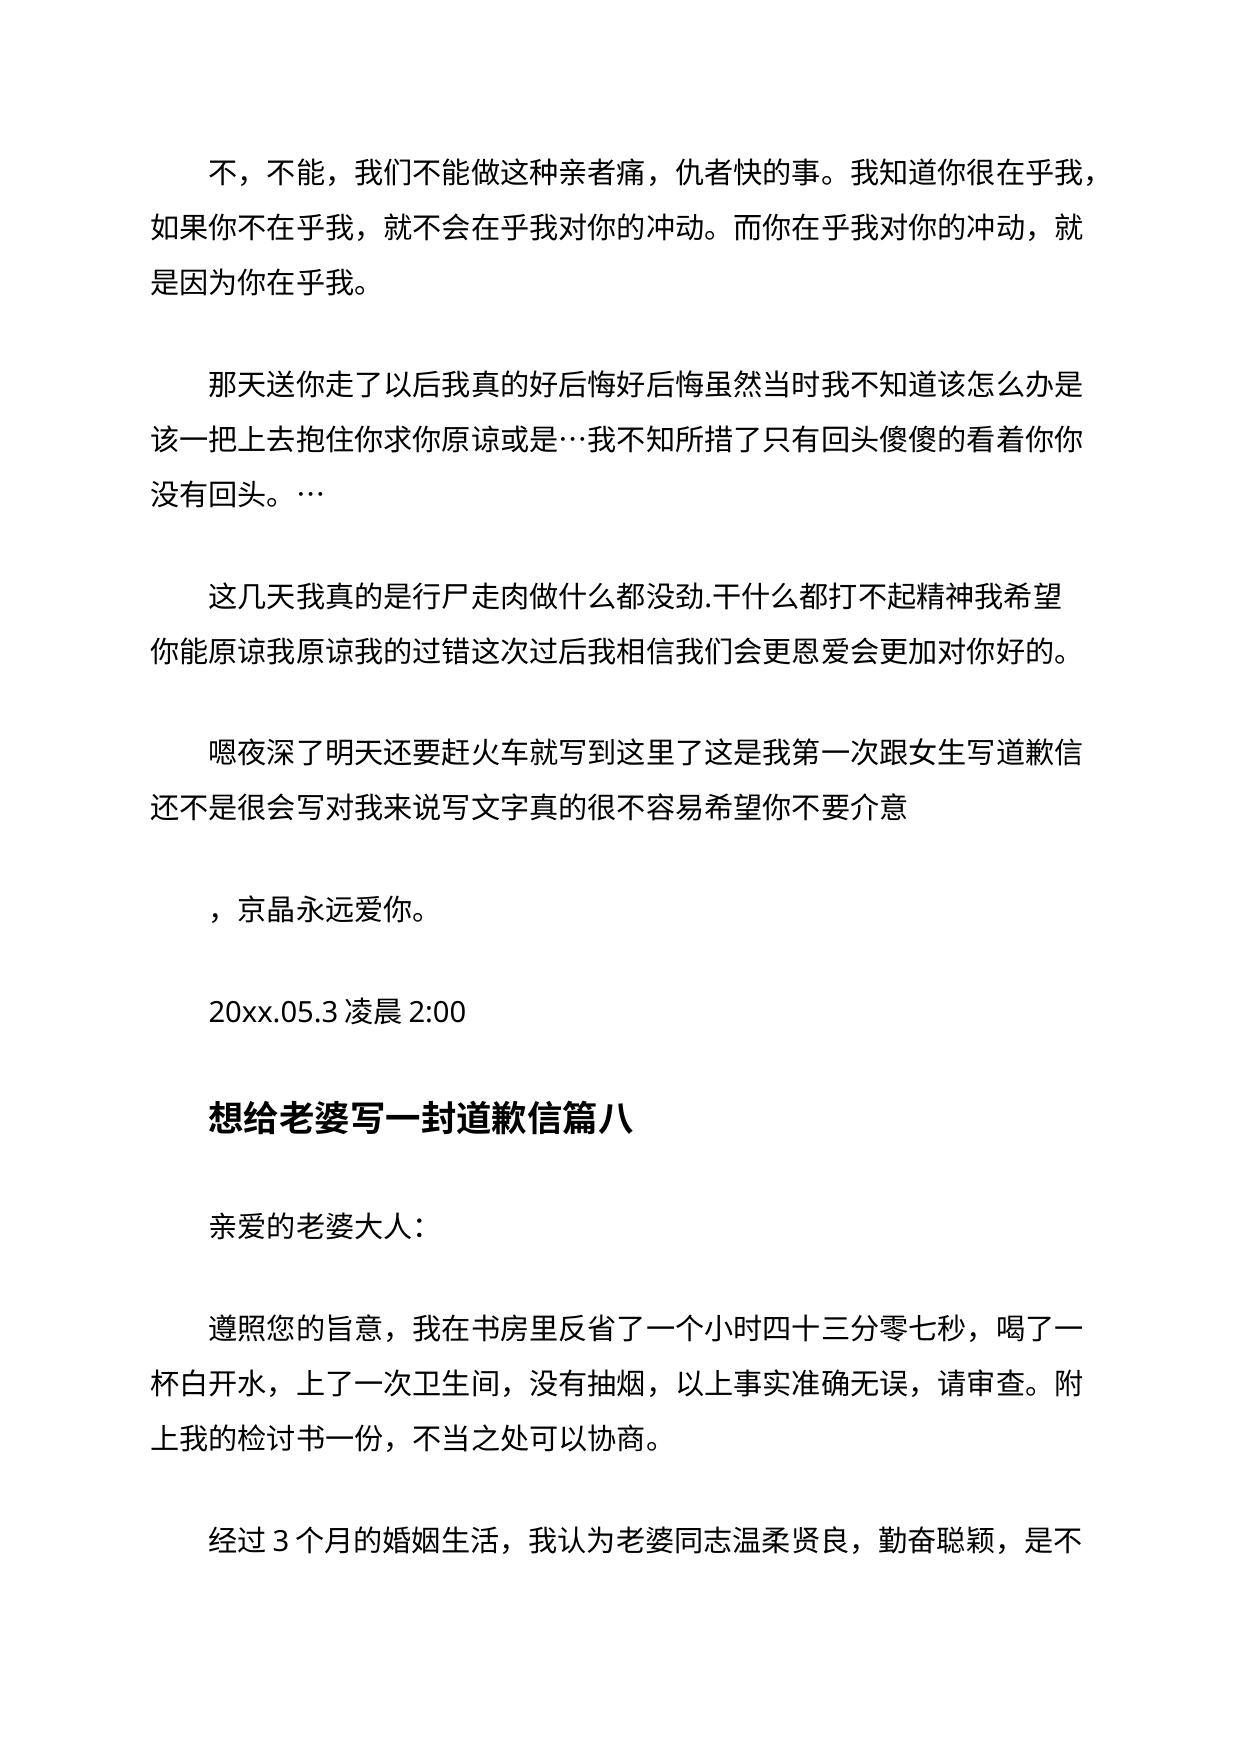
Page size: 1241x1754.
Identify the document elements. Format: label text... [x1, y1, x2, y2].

text 那天送你走了以后我真的好后悔好后悔虽然当时我不知道该怎么办是该一把上去抱住你求你原谅或是…我不知所措了只有回头傻傻的看着你你没有回头。… [150, 362, 1090, 514]
text 亲爱的老婆大人： [150, 1204, 1090, 1246]
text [150, 1517, 1090, 1559]
text 不，不能，我们不能做这种亲者痛，仇者快的事。我知道你很在乎我，如果你不在乎我，就不会在乎我对你的冲动。而你在乎我对你的冲动，就是因为你在乎我。 [150, 150, 1090, 302]
text 嗯夜深了明天还要赶火车就写到这里了这是我第一次跟女生写道歉信还不是很会写对我来说写文字真的很不容易希望你不要介意 [150, 730, 1090, 827]
text 20xx.05.3凌晨2:00 [150, 988, 1090, 1031]
text 这几天我真的是行尸走肉做什么都没劲.干什么都打不起精神我希望你能原谅我原谅我的过错这次过后我相信我们会更恩爱会更加对你好的。 [150, 573, 1090, 670]
text 遵照您的旨意，我在书房里反省了一个小时四十三分零七秒，喝了一杯白开水，上了一次卫生间，没有抽烟，以上事实准确无误，请审查。附上我的检讨书一份，不当之处可以协商。 [150, 1306, 1090, 1458]
text 想给老婆写一封道歉信篇八 [150, 1090, 1090, 1142]
text ，京晶永远爱你。 [150, 887, 1090, 929]
